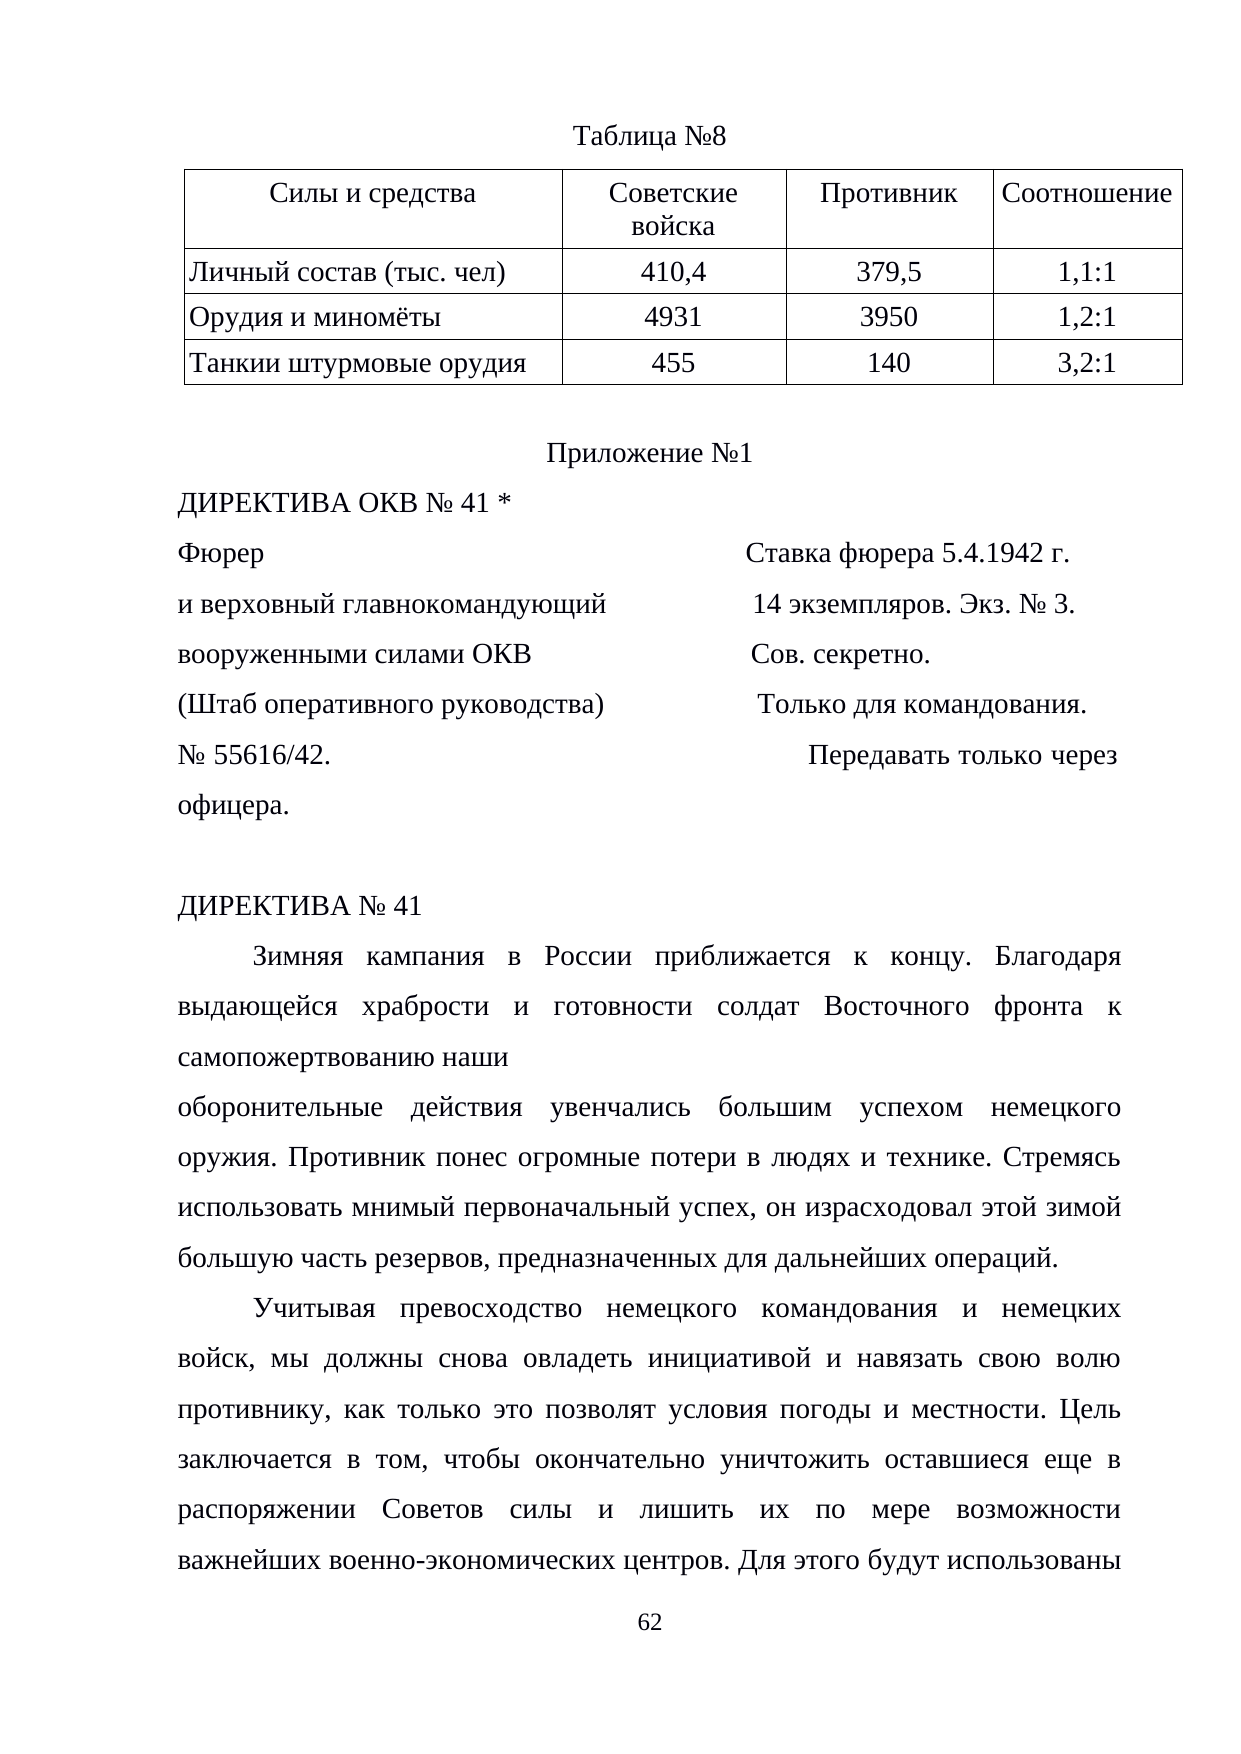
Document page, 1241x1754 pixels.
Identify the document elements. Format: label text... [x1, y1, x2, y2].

table_cell 1,1:1 [994, 249, 1182, 293]
table_cell Орудия и миномёты [185, 294, 562, 338]
table_cell 3950 [787, 294, 993, 338]
text Приложение №1 [177, 435, 1122, 468]
table_cell 140 [787, 340, 993, 384]
table_cell Танкии штурмовые орудия [185, 340, 562, 384]
text и верховный главнокомандующий 14 экземпляров. Экз. № 3. [177, 586, 1122, 619]
text Фюрер Ставка фюрера 5.4.1942 г. [177, 536, 1122, 569]
text оборонительные действия увенчались большим успехом немецкого оружия. Противник понес огромные потери в людях и технике. Стремясь использовать мнимый первоначальный успех, он израсходовал этой зимой большую часть резервов, предназначенных для дальнейших операций. [177, 1089, 1122, 1273]
text (Штаб оперативного руководства) Только для командования. [177, 686, 1122, 720]
table_cell 4931 [563, 294, 786, 338]
table_header Советские войска [563, 170, 786, 247]
table_cell 410,4 [563, 249, 786, 293]
table_cell 3,2:1 [994, 340, 1182, 384]
text Зимняя кампания в России приближается к концу. Благодаря выдающейся храбрости и готовности солдат Восточного фронта к самопожертвованию наши [177, 938, 1122, 1072]
table_header Соотношение [994, 170, 1182, 247]
table_cell Личный состав (тыс. чел) [185, 249, 562, 293]
table_header Силы и средства [185, 170, 562, 247]
table_cell 379,5 [787, 249, 993, 293]
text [177, 1290, 1122, 1575]
table_cell 1,2:1 [994, 294, 1182, 338]
text вооруженными силами ОКВ Сов. секретно. [177, 636, 1122, 670]
table_cell 455 [563, 340, 786, 384]
table_header Противник [787, 170, 993, 247]
text ДИРЕКТИВА ОКВ № 41 * [177, 485, 1122, 519]
text ДИРЕКТИВА № 41 [177, 888, 1122, 921]
text № 55616/42. Передавать только через офицера. [177, 737, 1122, 821]
text Таблица №8 [177, 118, 1122, 152]
